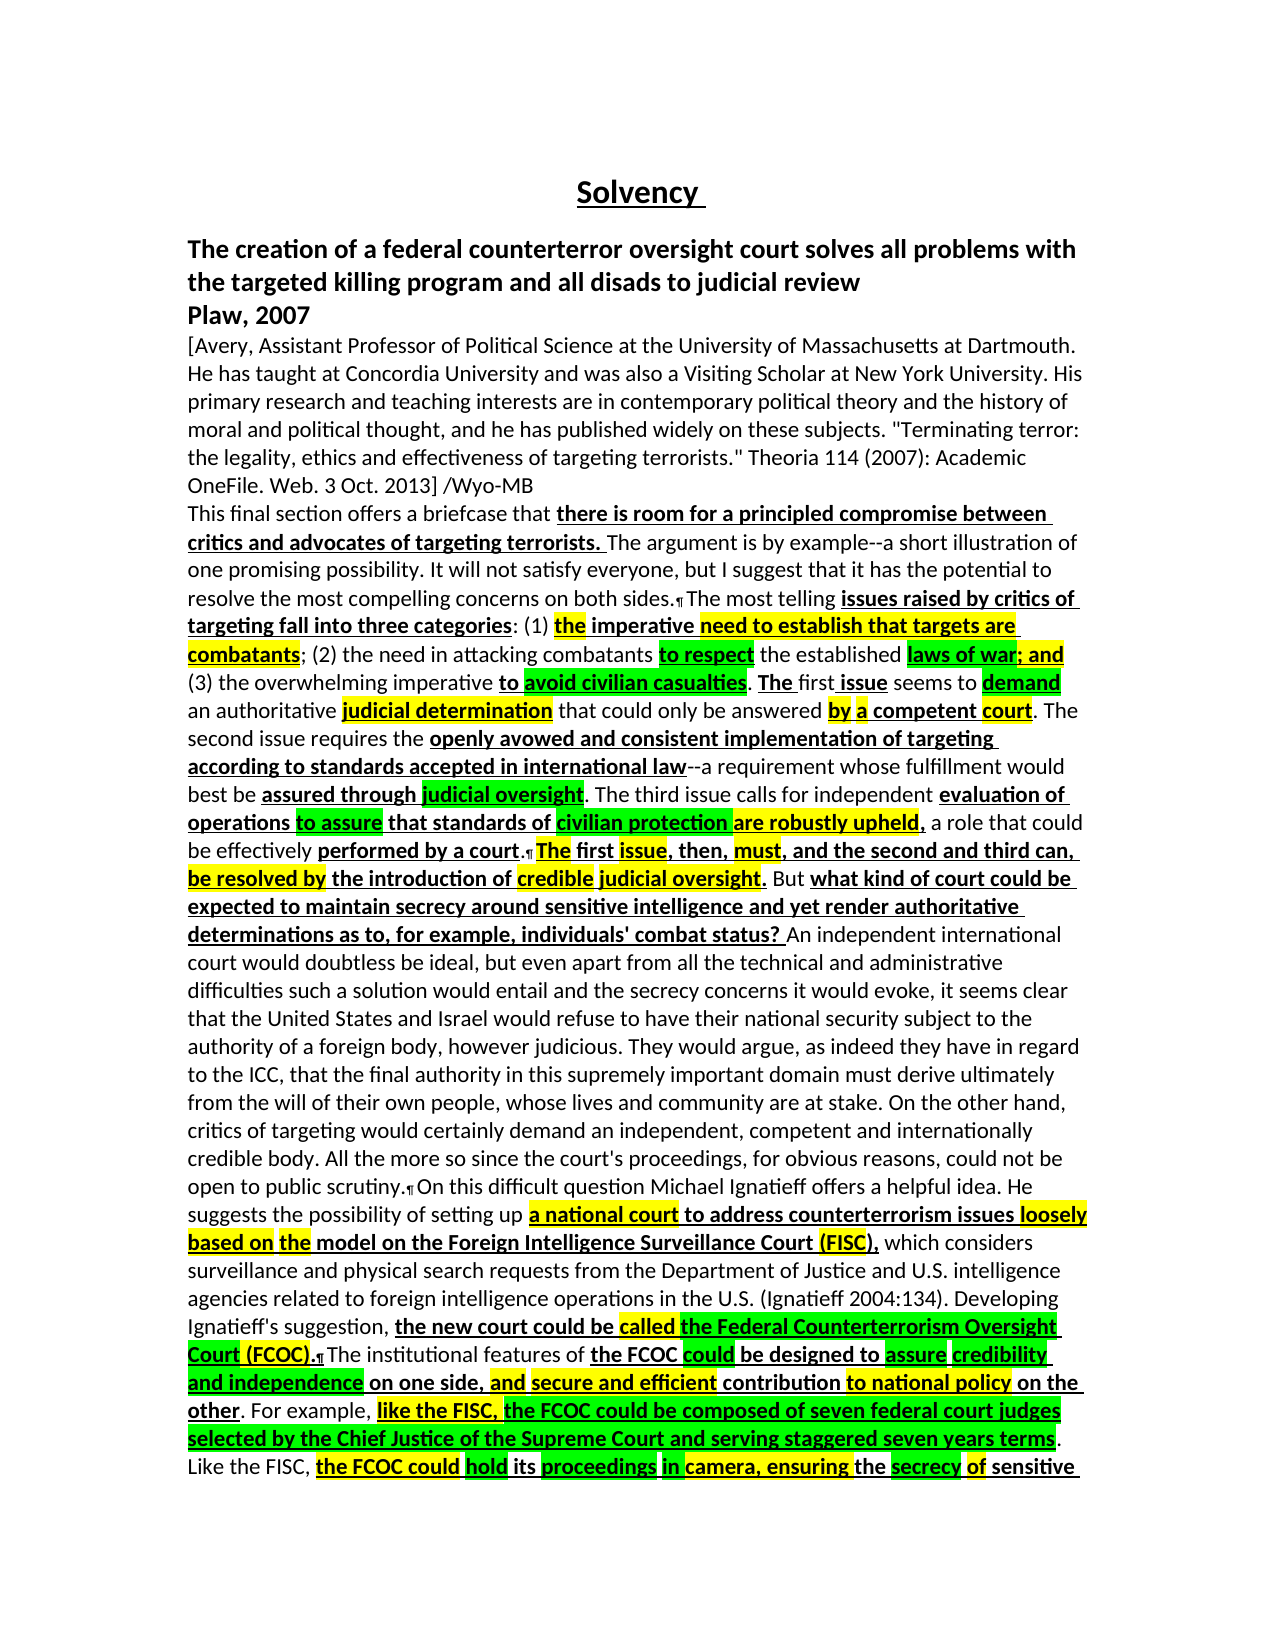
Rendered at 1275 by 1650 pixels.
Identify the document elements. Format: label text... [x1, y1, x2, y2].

text [Avery, Assistant Professor of Political Science at the University of Massachusetts at Dartmouth. He has taught at Concordia University and was also a Visiting Scholar at New York University. His primary research and teaching interests are in contemporary political theory and the history of moral and political thought, and he has published widely on these subjects. "Terminating terror: the legality, ethics and effectiveness of targeting terrorists." Theoria 114 (2007): Academic OneFile. Web. 3 Oct. 2013] /Wyo-MB [187, 331, 1087, 499]
subtitle The creation of a federal counterterror oversight court solves all problems with the targeted killing program and all disads to judicial review [187, 232, 1087, 298]
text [187, 499, 1087, 1480]
subtitle Solvency [187, 171, 1087, 212]
text Plaw, 2007 [187, 298, 1087, 331]
